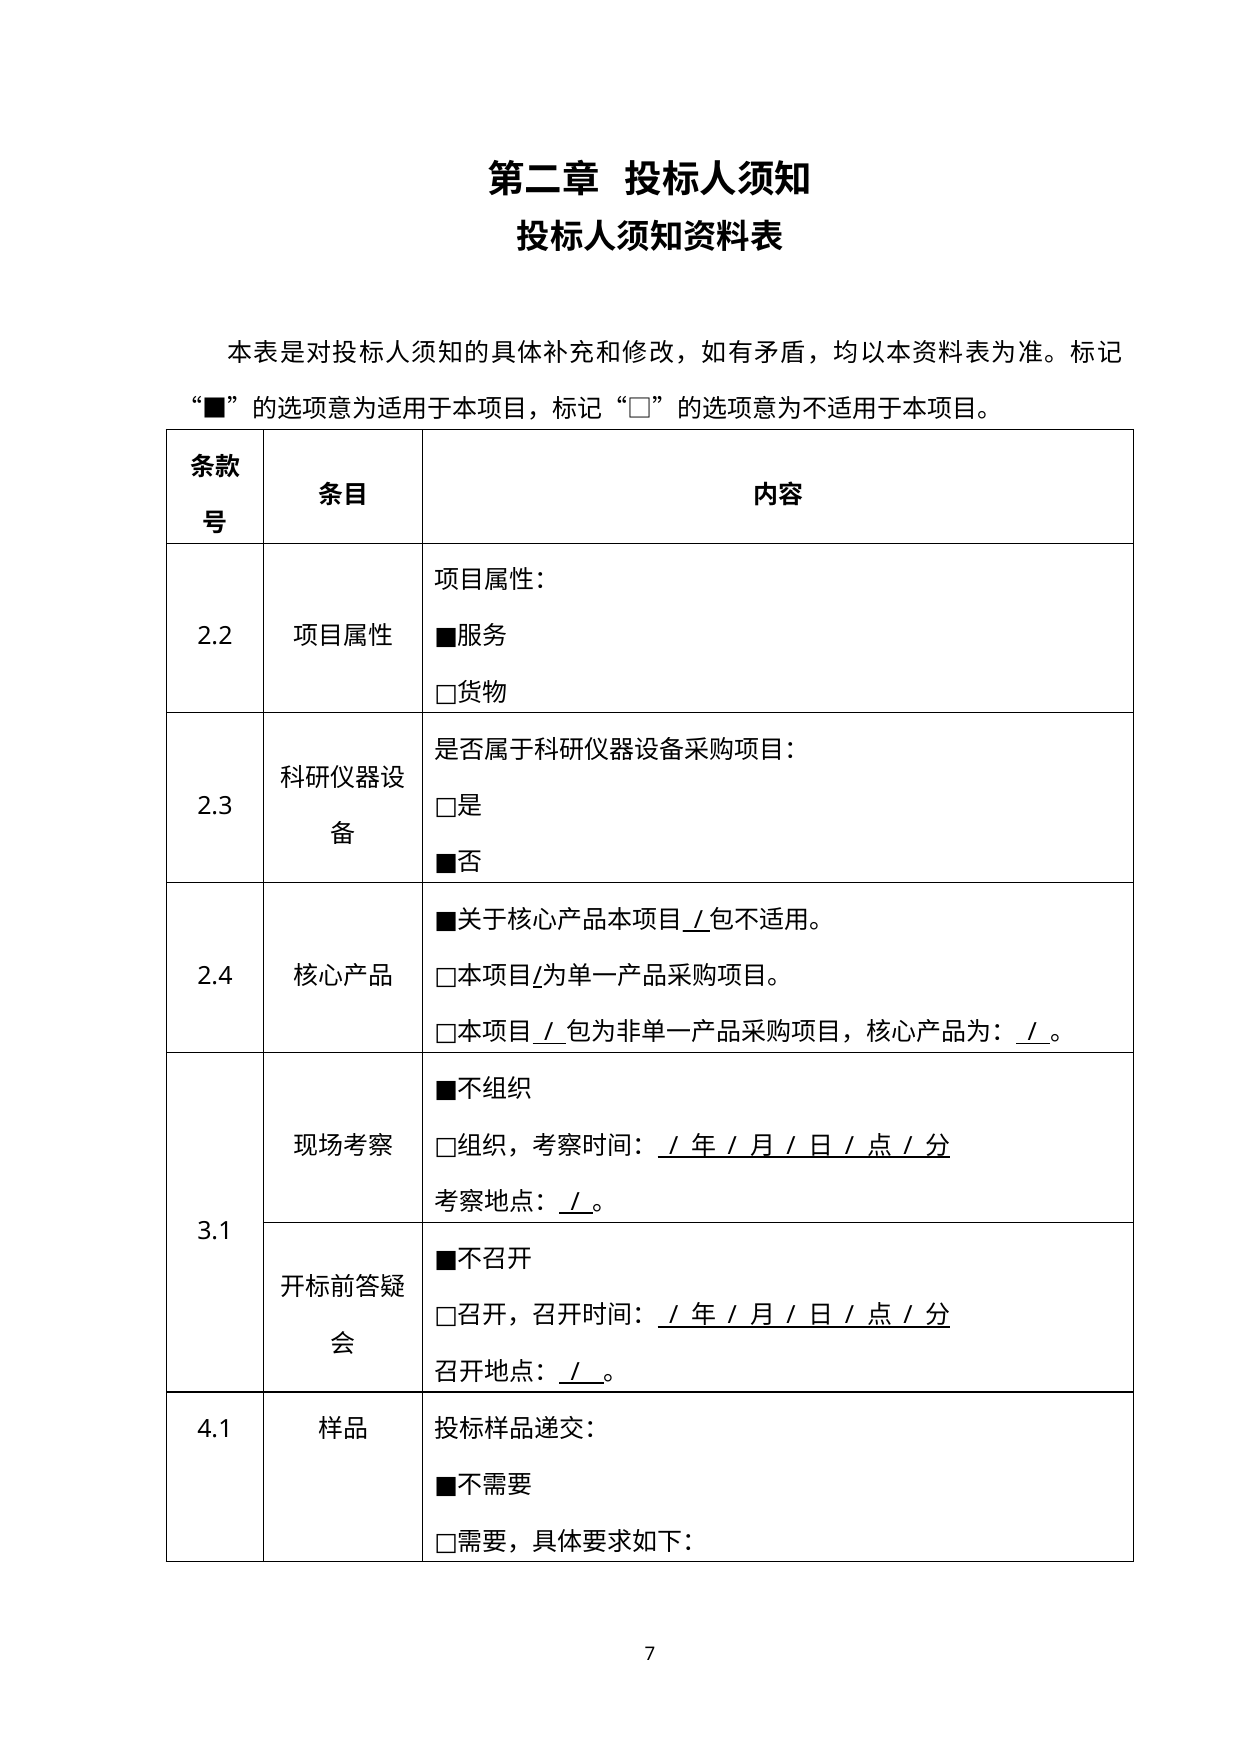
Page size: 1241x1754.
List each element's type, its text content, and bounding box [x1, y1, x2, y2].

table_cell 2.4 [167, 883, 263, 1052]
text 本表是对投标人须知的具体补充和修改，如有矛盾，均以本资料表为准。标记“■”的选项意为适用于本项目，标记“□”的选项意为不适用于本项目。 [177, 316, 1122, 429]
table_cell ■关于核心产品本项目_/ 包不适用。 □本项目/为单一产品采购项目。 □本项目 / 包为非单一产品采购项目，核心产品为： / 。 [423, 883, 1133, 1052]
table_cell 2.3 [167, 713, 263, 882]
table_cell ■不召开 □召开，召开时间： / 年 / 月 / 日 / 点 / 分 召开地点： / _。 [423, 1223, 1133, 1391]
table_header 条目 [264, 430, 422, 542]
table_cell 样品 [264, 1393, 422, 1561]
table_cell 3.1 [167, 1053, 263, 1391]
table_cell 项目属性 [264, 544, 422, 712]
table_cell 项目属性： ■服务 □货物 [423, 544, 1133, 712]
table_header 条款号 [167, 430, 263, 542]
table_cell 现场考察 [264, 1053, 422, 1222]
table_header 内容 [423, 430, 1133, 542]
table_cell ■不组织 □组织，考察时间： / 年 / 月 / 日 / 点 / 分 考察地点： / 。 [423, 1053, 1133, 1222]
table_cell 2.2 [167, 544, 263, 712]
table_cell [423, 1393, 1133, 1561]
text 第二章 投标人须知 [177, 148, 1122, 204]
table_cell 是否属于科研仪器设备采购项目： □是 ■否 [423, 713, 1133, 882]
table_cell 科研仪器设备 [264, 713, 422, 882]
table_cell 核心产品 [264, 883, 422, 1052]
subtitle 投标人须知资料表 [177, 204, 1122, 260]
table_cell 4.1 [167, 1393, 263, 1561]
table_cell 开标前答疑会 [264, 1223, 422, 1391]
